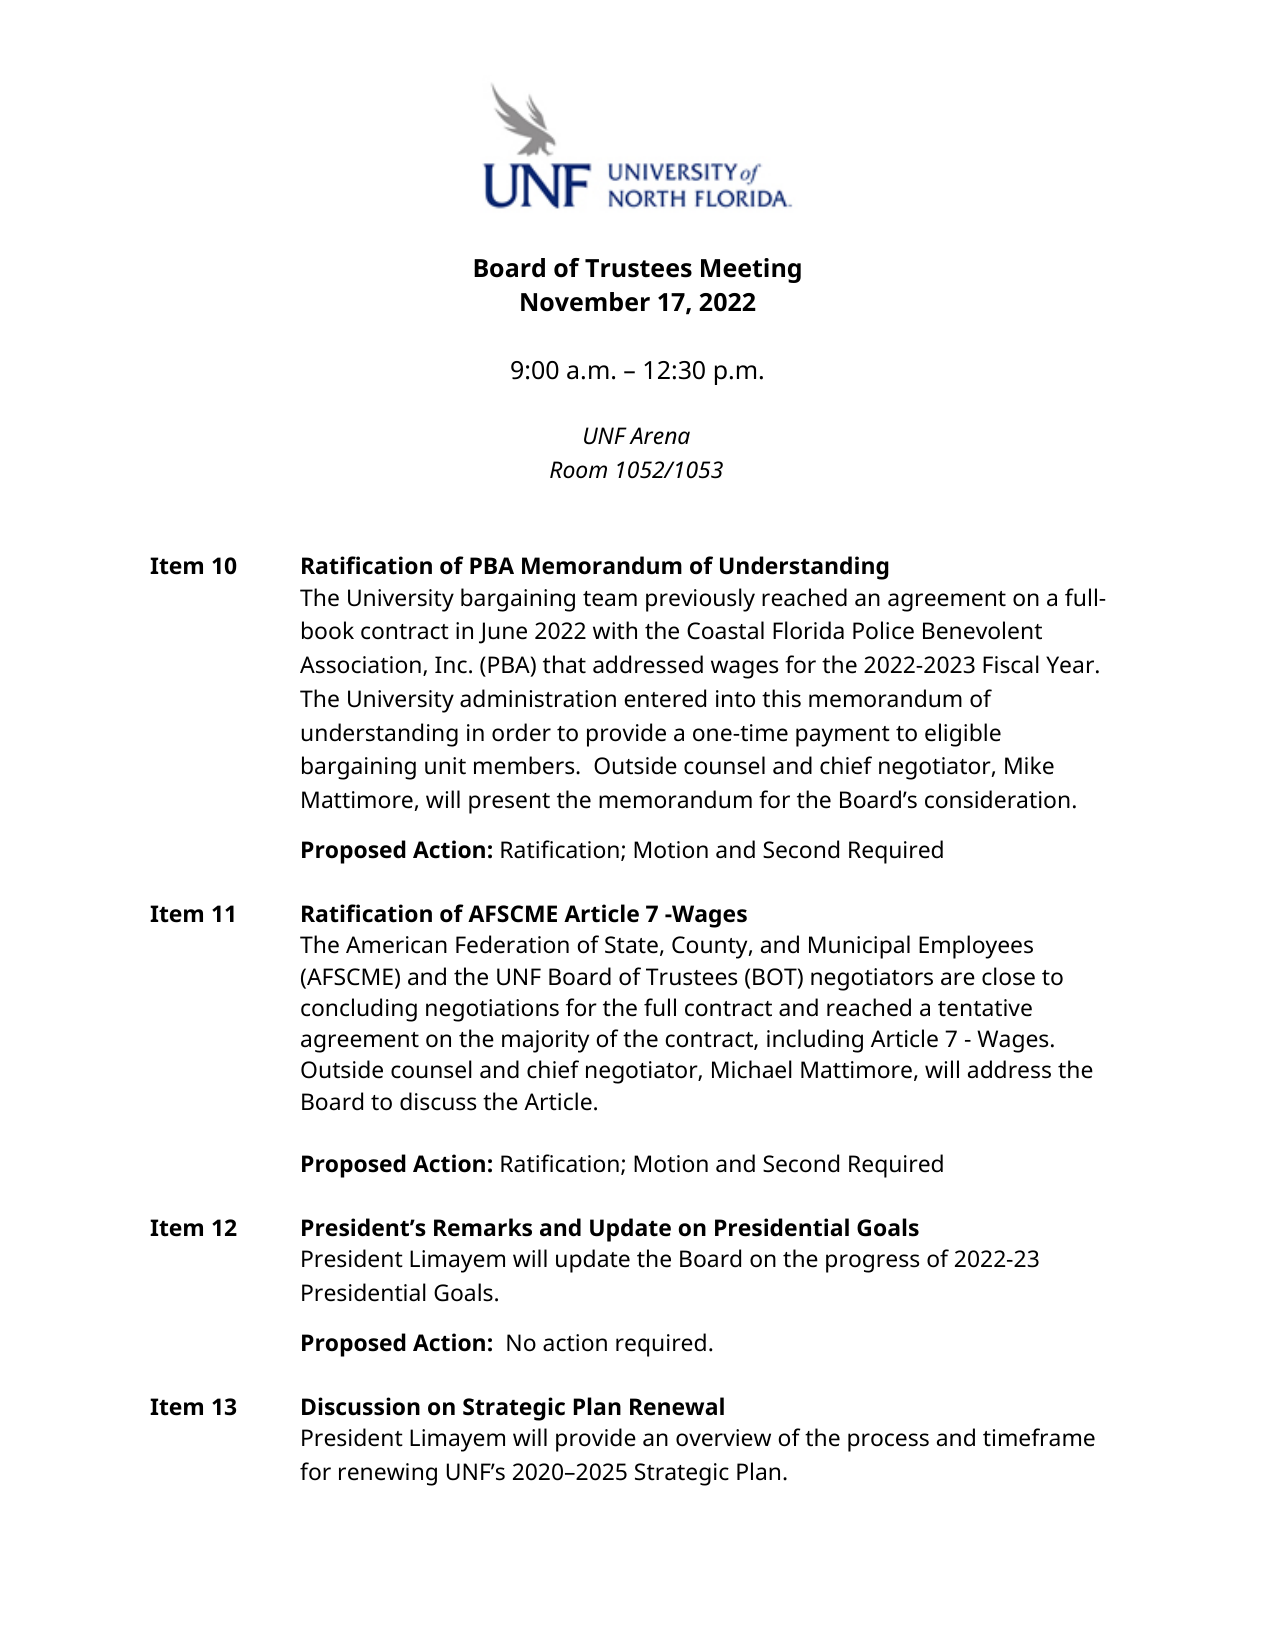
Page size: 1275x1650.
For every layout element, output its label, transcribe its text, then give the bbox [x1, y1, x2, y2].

subtitle Item 10 Ratification of PBA Memorandum of Understanding [131, 550, 1125, 581]
text The University bargaining team previously reached an agreement on a full-book contract in June 2022 with the Coastal Florida Police Benevolent Association, Inc. (PBA) that addressed wages for the 2022-2023 Fiscal Year. The University administration entered into this memorandum of understanding in order to provide a one-time payment to eligible bargaining unit members. Outside counsel and chief negotiator, Mike Mattimore, will present the memorandum for the Board’s consideration. [300, 581, 1125, 815]
subtitle Item 11 Ratification of AFSCME Article 7 -Wages [150, 898, 1125, 929]
text President Limayem will provide an overview of the process and timeframe for renewing UNF’s 2020–2025 Strategic Plan. [300, 1422, 1125, 1487]
subtitle Item 13 Discussion on Strategic Plan Renewal [150, 1390, 1125, 1422]
text Proposed Action: Ratification; Motion and Second Required [225, 1148, 1125, 1179]
picture [468, 75, 807, 219]
text Proposed Action: Ratification; Motion and Second Required [225, 834, 1125, 866]
text The American Federation of State, County, and Municipal Employees (AFSCME) and the UNF Board of Trustees (BOT) negotiators are close to concluding negotiations for the full contract and reached a tentative agreement on the majority of the contract, including Article 7 - Wages. Outside counsel and chief negotiator, Michael Mattimore, will address the Board to discuss the Article. [300, 929, 1125, 1117]
text Proposed Action: No action required. [300, 1327, 1125, 1358]
subtitle Item 12 President’s Remarks and Update on Presidential Goals [150, 1211, 1125, 1243]
text President Limayem will update the Board on the progress of 2022-23 Presidential Goals. [300, 1243, 1125, 1308]
